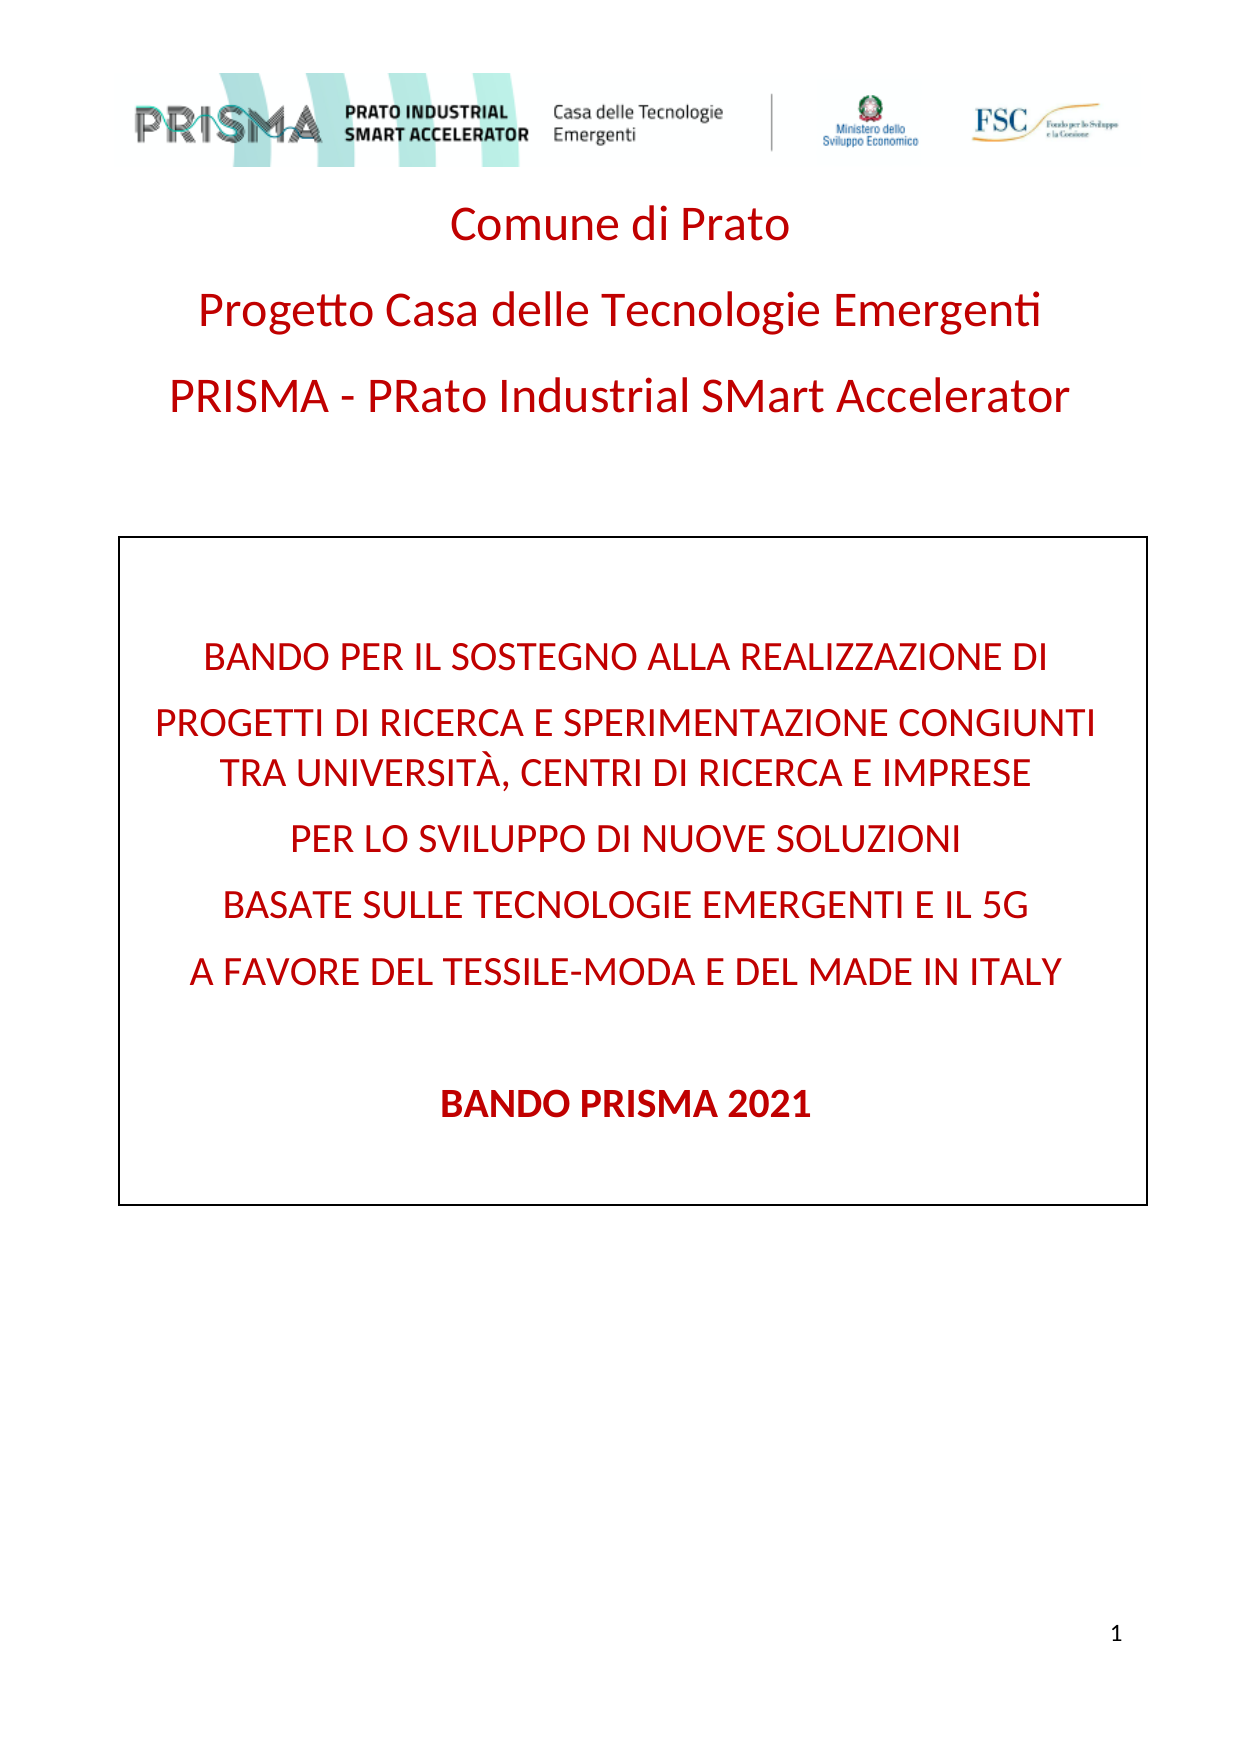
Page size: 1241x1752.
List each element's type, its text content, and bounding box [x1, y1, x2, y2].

picture [113, 73, 1141, 167]
table_header BANDO PER IL SOSTEGNO ALLA REALIZZAZIONE DI PROGETTI DI RICERCA E SPERIMENTAZIONE CONGIUNTI TRA UNIVERSITÀ, CENTRI DI RICERCA E IMPRESE PER LO SVILUPPO DI NUOVE SOLUZIONI BASATE SULLE TECNOLOGIE EMERGENTI E IL 5G A FAVORE DEL TESSILE-MODA E DEL MADE IN ITALY BANDO PRISMA 2021 [120, 538, 1146, 1204]
text Progetto Casa delle Tecnologie Emergenti [148, 278, 1093, 339]
text Comune di Prato [148, 148, 1093, 253]
text PRISMA - PRato Industrial SMart Accelerator [148, 364, 1093, 425]
